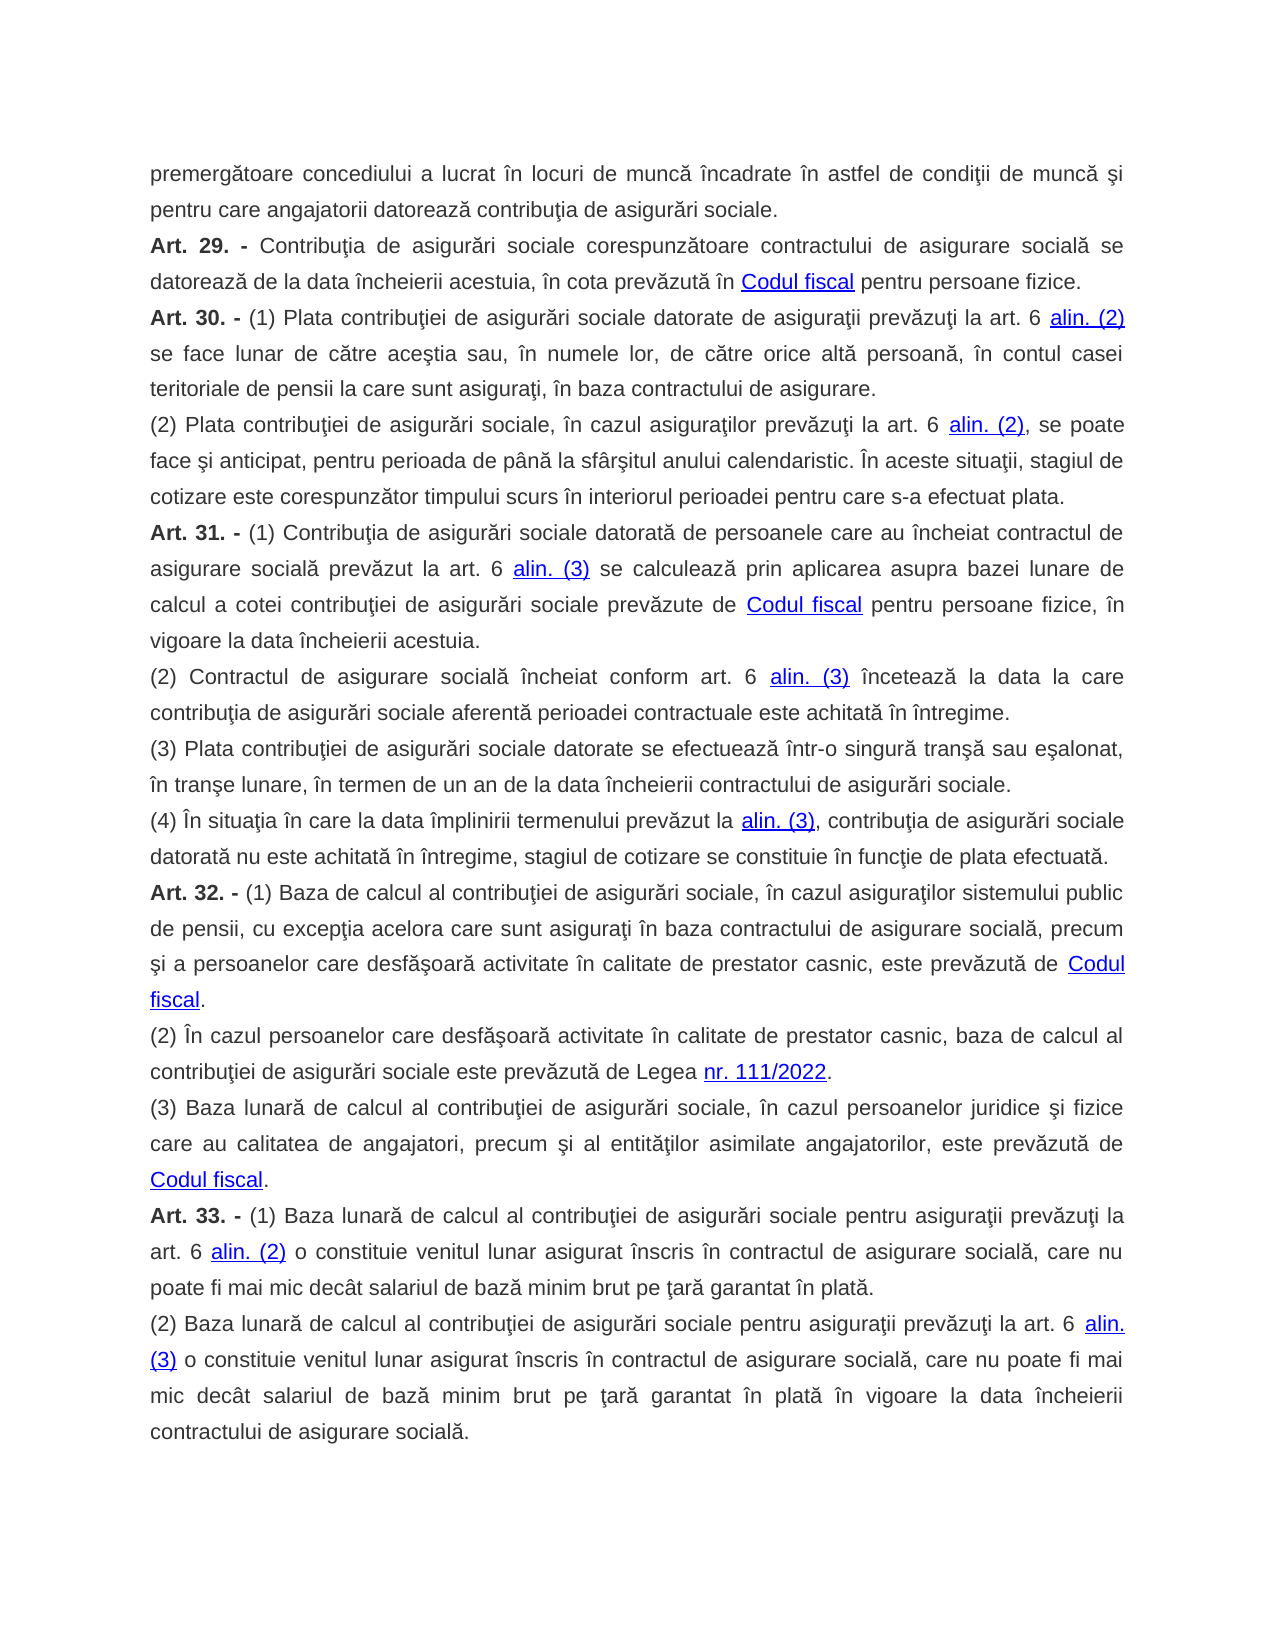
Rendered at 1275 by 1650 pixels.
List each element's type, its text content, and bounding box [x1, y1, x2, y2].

text (4) În situaţia în care la data împlinirii termenului prevăzut la alin. (3), contribuţia de asigurări sociale datorată nu este achitată în întregime, stagiul de cotizare se constituie în funcţie de plata efectuată. [150, 797, 1125, 869]
text (3) Plata contribuţiei de asigurări sociale datorate se efectuează într-o singură tranşă sau eşalonat, în tranşe lunare, în termen de un an de la data încheierii contractului de asigurări sociale. [150, 725, 1125, 797]
text Art. 32. - (1) Baza de calcul al contribuţiei de asigurări sociale, în cazul asiguraţilor sistemului public de pensii, cu excepţia acelora care sunt asiguraţi în baza contractului de asigurare socială, precum şi a persoanelor care desfăşoară activitate în calitate de prestator casnic, este prevăzută de Codul fiscal. [150, 869, 1125, 1012]
text (2) Contractul de asigurare socială încheiat conform art. 6 alin. (3) încetează la data la care contribuţia de asigurări sociale aferentă perioadei contractuale este achitată în întregime. [150, 653, 1125, 725]
text Art. 29. - Contribuţia de asigurări sociale corespunzătoare contractului de asigurare socială se datorează de la data încheierii acestuia, în cota prevăzută în Codul fiscal pentru persoane fizice. [150, 222, 1125, 294]
text Art. 30. - (1) Plata contribuţiei de asigurări sociale datorate de asiguraţii prevăzuţi la art. 6 alin. (2) se face lunar de către aceştia sau, în numele lor, de către orice altă persoană, în contul casei teritoriale de pensii la care sunt asiguraţi, în baza contractului de asigurare. [150, 294, 1125, 402]
text Art. 31. - (1) Contribuţia de asigurări sociale datorată de persoanele care au încheiat contractul de asigurare socială prevăzut la art. 6 alin. (3) se calculează prin aplicarea asupra bazei lunare de calcul a cotei contribuţiei de asigurări sociale prevăzute de Codul fiscal pentru persoane fizice, în vigoare la data încheierii acestuia. [150, 509, 1125, 653]
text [150, 150, 1125, 222]
text (3) Baza lunară de calcul al contribuţiei de asigurări sociale, în cazul persoanelor juridice şi fizice care au calitatea de angajatori, precum şi al entităţilor asimilate angajatorilor, este prevăzută de Codul fiscal. [150, 1084, 1125, 1192]
text (2) În cazul persoanelor care desfăşoară activitate în calitate de prestator casnic, baza de calcul al contribuţiei de asigurări sociale este prevăzută de Legea nr. 111/2022. [150, 1012, 1125, 1084]
text (2) Baza lunară de calcul al contribuţiei de asigurări sociale pentru asiguraţii prevăzuţi la art. 6 alin. (3) o constituie venitul lunar asigurat înscris în contractul de asigurare socială, care nu poate fi mai mic decât salariul de bază minim brut pe ţară garantat în plată în vigoare la data încheierii contractului de asigurare socială. [150, 1300, 1125, 1444]
text (2) Plata contribuţiei de asigurări sociale, în cazul asiguraţilor prevăzuţi la art. 6 alin. (2), se poate face şi anticipat, pentru perioada de până la sfârşitul anului calendaristic. În aceste situaţii, stagiul de cotizare este corespunzător timpului scurs în interiorul perioadei pentru care s-a efectuat plata. [150, 402, 1125, 509]
text Art. 33. - (1) Baza lunară de calcul al contribuţiei de asigurări sociale pentru asiguraţii prevăzuţi la art. 6 alin. (2) o constituie venitul lunar asigurat înscris în contractul de asigurare socială, care nu poate fi mai mic decât salariul de bază minim brut pe ţară garantat în plată. [150, 1192, 1125, 1300]
